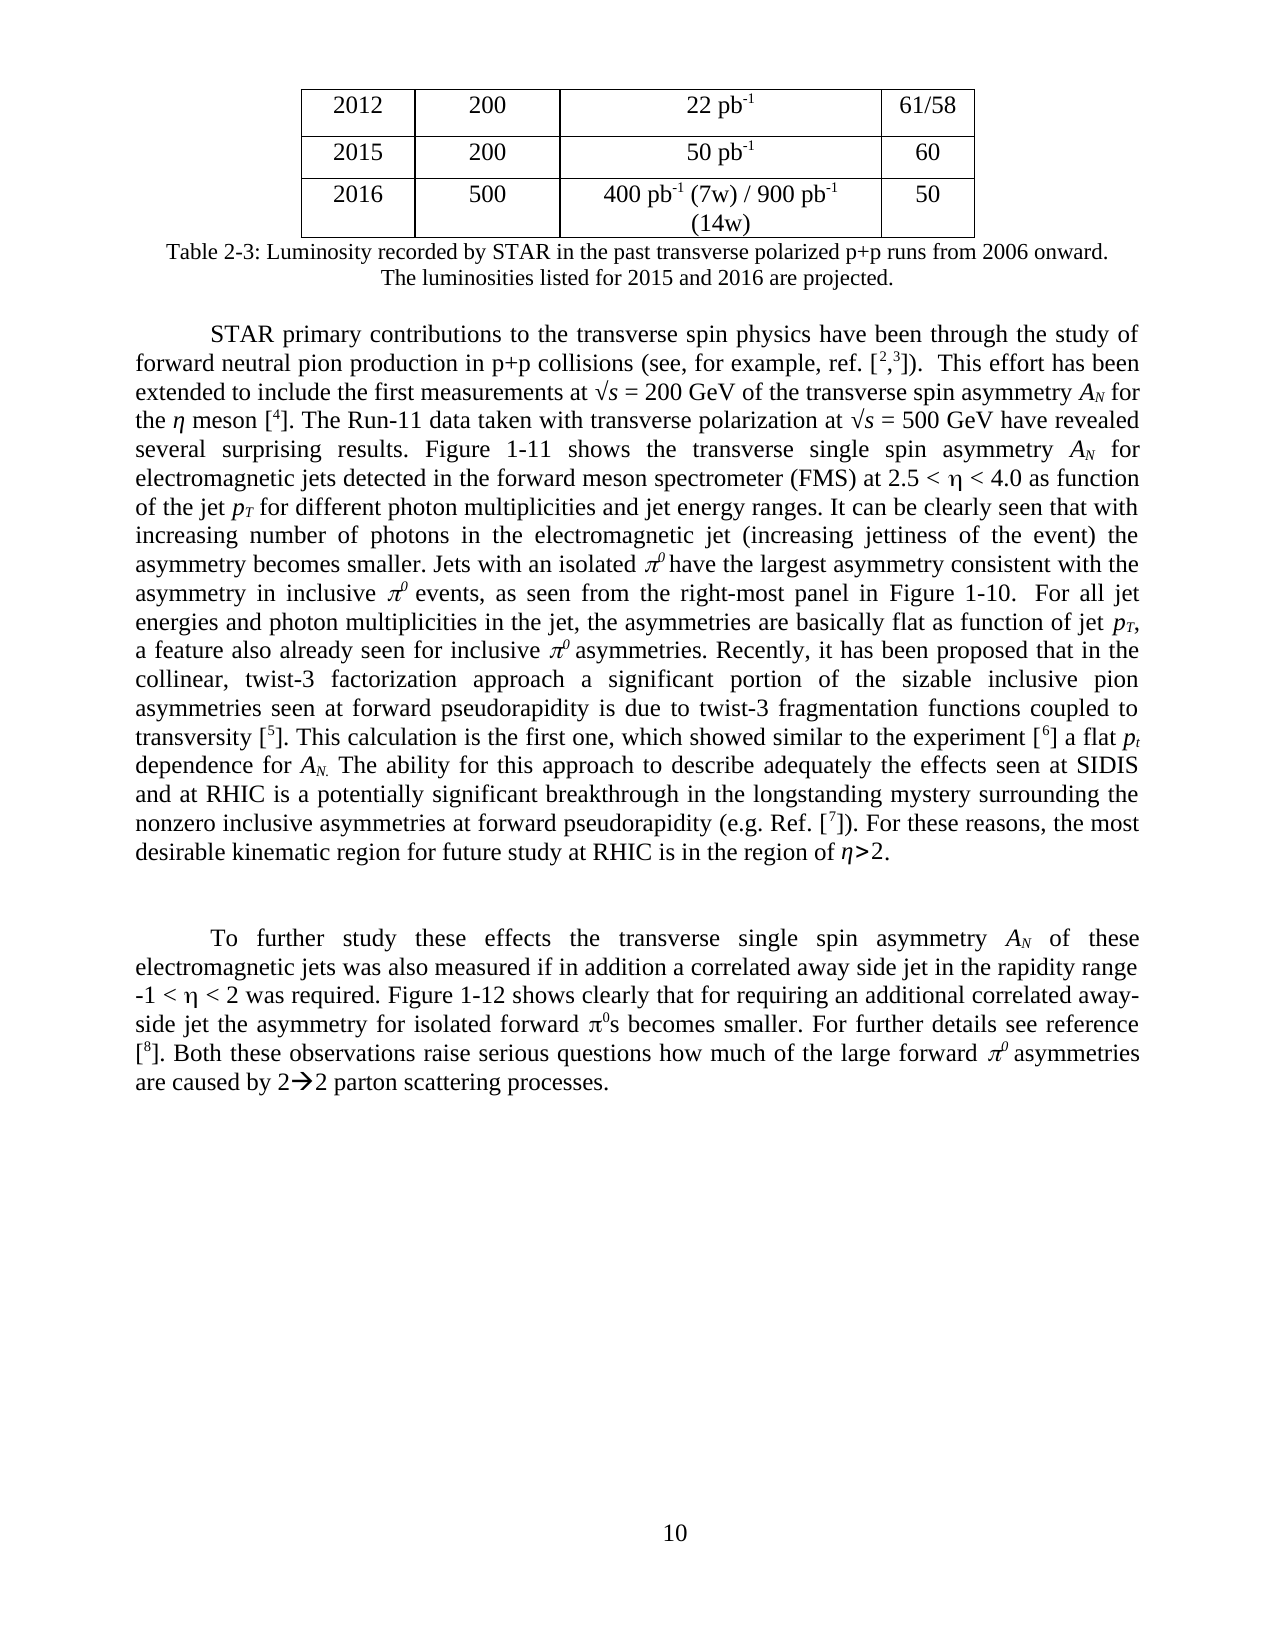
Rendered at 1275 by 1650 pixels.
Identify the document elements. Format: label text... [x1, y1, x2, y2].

table_cell 200 [416, 90, 559, 136]
table_cell 400 pb-1 (7w) / 900 pb-1 (14w) [561, 179, 881, 237]
table_cell 60 [882, 137, 974, 178]
table_cell 2015 [302, 137, 414, 178]
table_cell 2016 [302, 179, 414, 237]
text The luminosities listed for 2015 and 2016 are projected. [135, 264, 1140, 291]
table_cell 61/58 [882, 90, 974, 136]
table_cell 50 pb-1 [561, 137, 881, 178]
table_cell 2012 [302, 90, 414, 136]
text To further study these effects the transverse single spin asymmetry AN of these electromagnetic jets was also measured if in addition a correlated away side jet in the rapidity range -1 <  < 2 was required. Figure 1-12 shows clearly that for requiring an additional correlated away-side jet the asymmetry for isolated forward 0s becomes smaller. For further details see reference []. Both these observations raise serious questions how much of the large forward 0 asymmetries are caused by 22 parton scattering processes. [135, 923, 1140, 1096]
table_cell 22 pb-1 [561, 90, 881, 136]
table_cell 50 [882, 179, 974, 237]
table_cell 200 [416, 137, 559, 178]
table_cell 500 [416, 179, 559, 237]
text STAR primary contributions to the transverse spin physics have been through the study of forward neutral pion production in p+p collisions (see, for example, ref. [,]). This effort has been extended to include the first measurements at √s = 200 GeV of the transverse spin asymmetry AN for the η meson []. The Run-11 data taken with transverse polarization at √s = 500 GeV have revealed several surprising results. Figure 1-11 shows the transverse single spin asymmetry AN for electromagnetic jets detected in the forward meson spectrometer (FMS) at 2.5 <  < 4.0 as function of the jet pT for different photon multiplicities and jet energy ranges. It can be clearly seen that with increasing number of photons in the electromagnetic jet (increasing jettiness of the event) the asymmetry becomes smaller. Jets with an isolated 0 have the largest asymmetry consistent with the asymmetry in inclusive 0 events, as seen from the right-most panel in Figure 1-10. For all jet energies and photon multiplicities in the jet, the asymmetries are basically flat as function of jet pT, a feature also already seen for inclusive 0 asymmetries. Recently, it has been proposed that in the collinear, twist-3 factorization approach a significant portion of the sizable inclusive pion asymmetries seen at forward pseudorapidity is due to twist-3 fragmentation functions coupled to transversity []. This calculation is the first one, which showed similar to the experiment [] a flat pt dependence for AN. The ability for this approach to describe adequately the effects seen at SIDIS and at RHIC is a potentially significant breakthrough in the longstanding mystery surrounding the nonzero inclusive asymmetries at forward pseudorapidity (e.g. Ref. []). For these reasons, the most desirable kinematic region for future study at RHIC is in the region of . [135, 319, 1140, 866]
